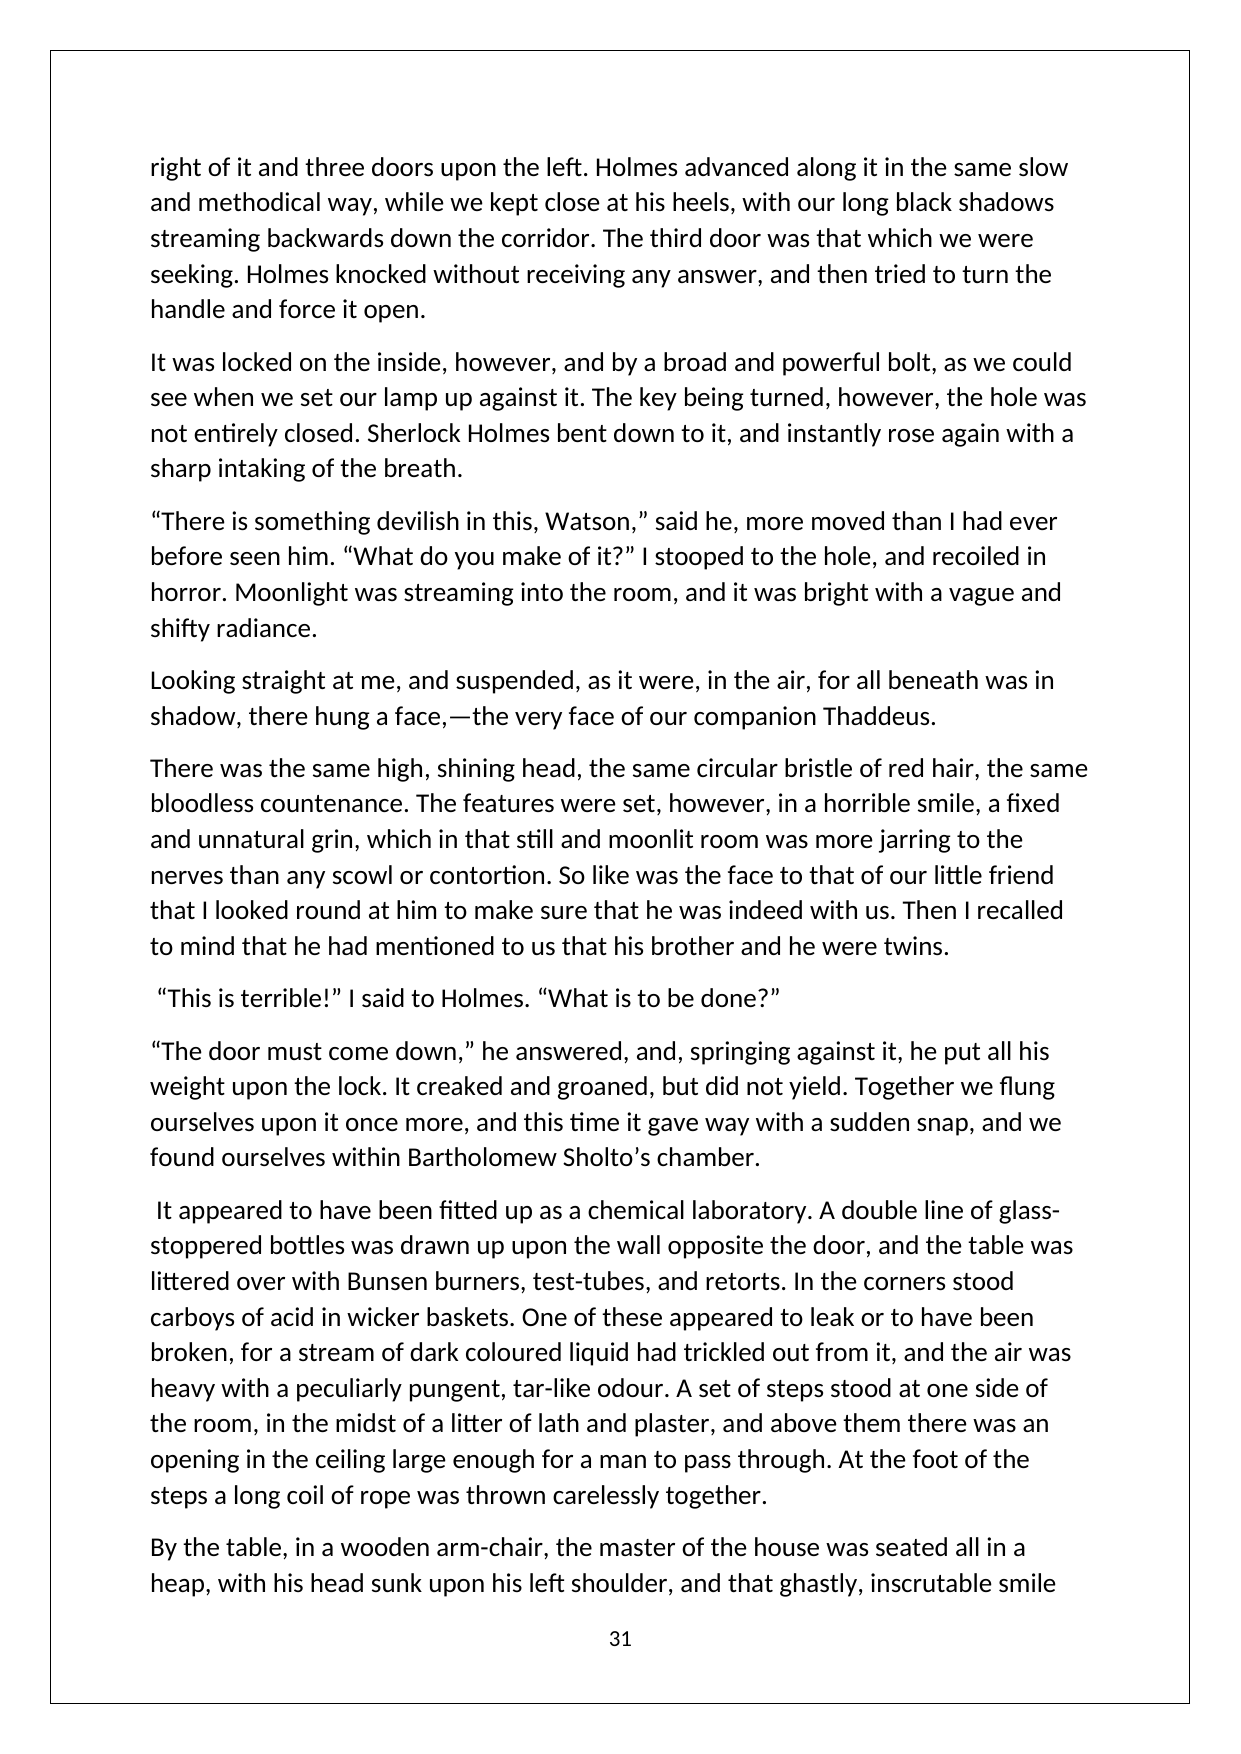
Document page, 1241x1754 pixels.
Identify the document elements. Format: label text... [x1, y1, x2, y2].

text There was the same high, shining head, the same circular bristle of red hair, the same bloodless countenance. The features were set, however, in a horrible smile, a fixed and unnatural grin, which in that still and moonlit room was more jarring to the nerves than any scowl or contortion. So like was the face to that of our little friend that I looked round at him to make sure that he was indeed with us. Then I recalled to mind that he had mentioned to us that his brother and he were twins. [150, 751, 1090, 962]
text Looking straight at me, and suspended, as it were, in the air, for all beneath was in shadow, there hung a face,—the very face of our companion Thaddeus. [150, 663, 1090, 732]
text It was locked on the inside, however, and by a broad and powerful bolt, as we could see when we set our lamp up against it. The key being turned, however, the hole was not entirely closed. Sherlock Holmes bent down to it, and instantly rose again with a sharp intaking of the breath. [150, 345, 1090, 485]
text “This is terrible!” I said to Holmes. “What is to be done?” [150, 981, 1090, 1014]
text “The door must come down,” he answered, and, springing against it, he put all his weight upon the lock. It creaked and groaned, but did not yield. Together we flung ourselves upon it once more, and this time it gave way with a sudden snap, and we found ourselves within Bartholomew Sholto’s chamber. [150, 1034, 1090, 1174]
text “There is something devilish in this, Watson,” said he, more moved than I had ever before seen him. “What do you make of it?” I stooped to the hole, and recoiled in horror. Moonlight was streaming into the room, and it was bright with a vague and shifty radiance. [150, 504, 1090, 644]
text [150, 1530, 1090, 1599]
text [150, 150, 1090, 326]
text It appeared to have been fitted up as a chemical laboratory. A double line of glass-stoppered bottles was drawn up upon the wall opposite the door, and the table was littered over with Bunsen burners, test-tubes, and retorts. In the corners stood carboys of acid in wicker baskets. One of these appeared to leak or to have been broken, for a stream of dark coloured liquid had trickled out from it, and the air was heavy with a peculiarly pungent, tar-like odour. A set of steps stood at one side of the room, in the midst of a litter of lath and plaster, and above them there was an opening in the ceiling large enough for a man to pass through. At the foot of the steps a long coil of rope was thrown carelessly together. [150, 1193, 1090, 1511]
